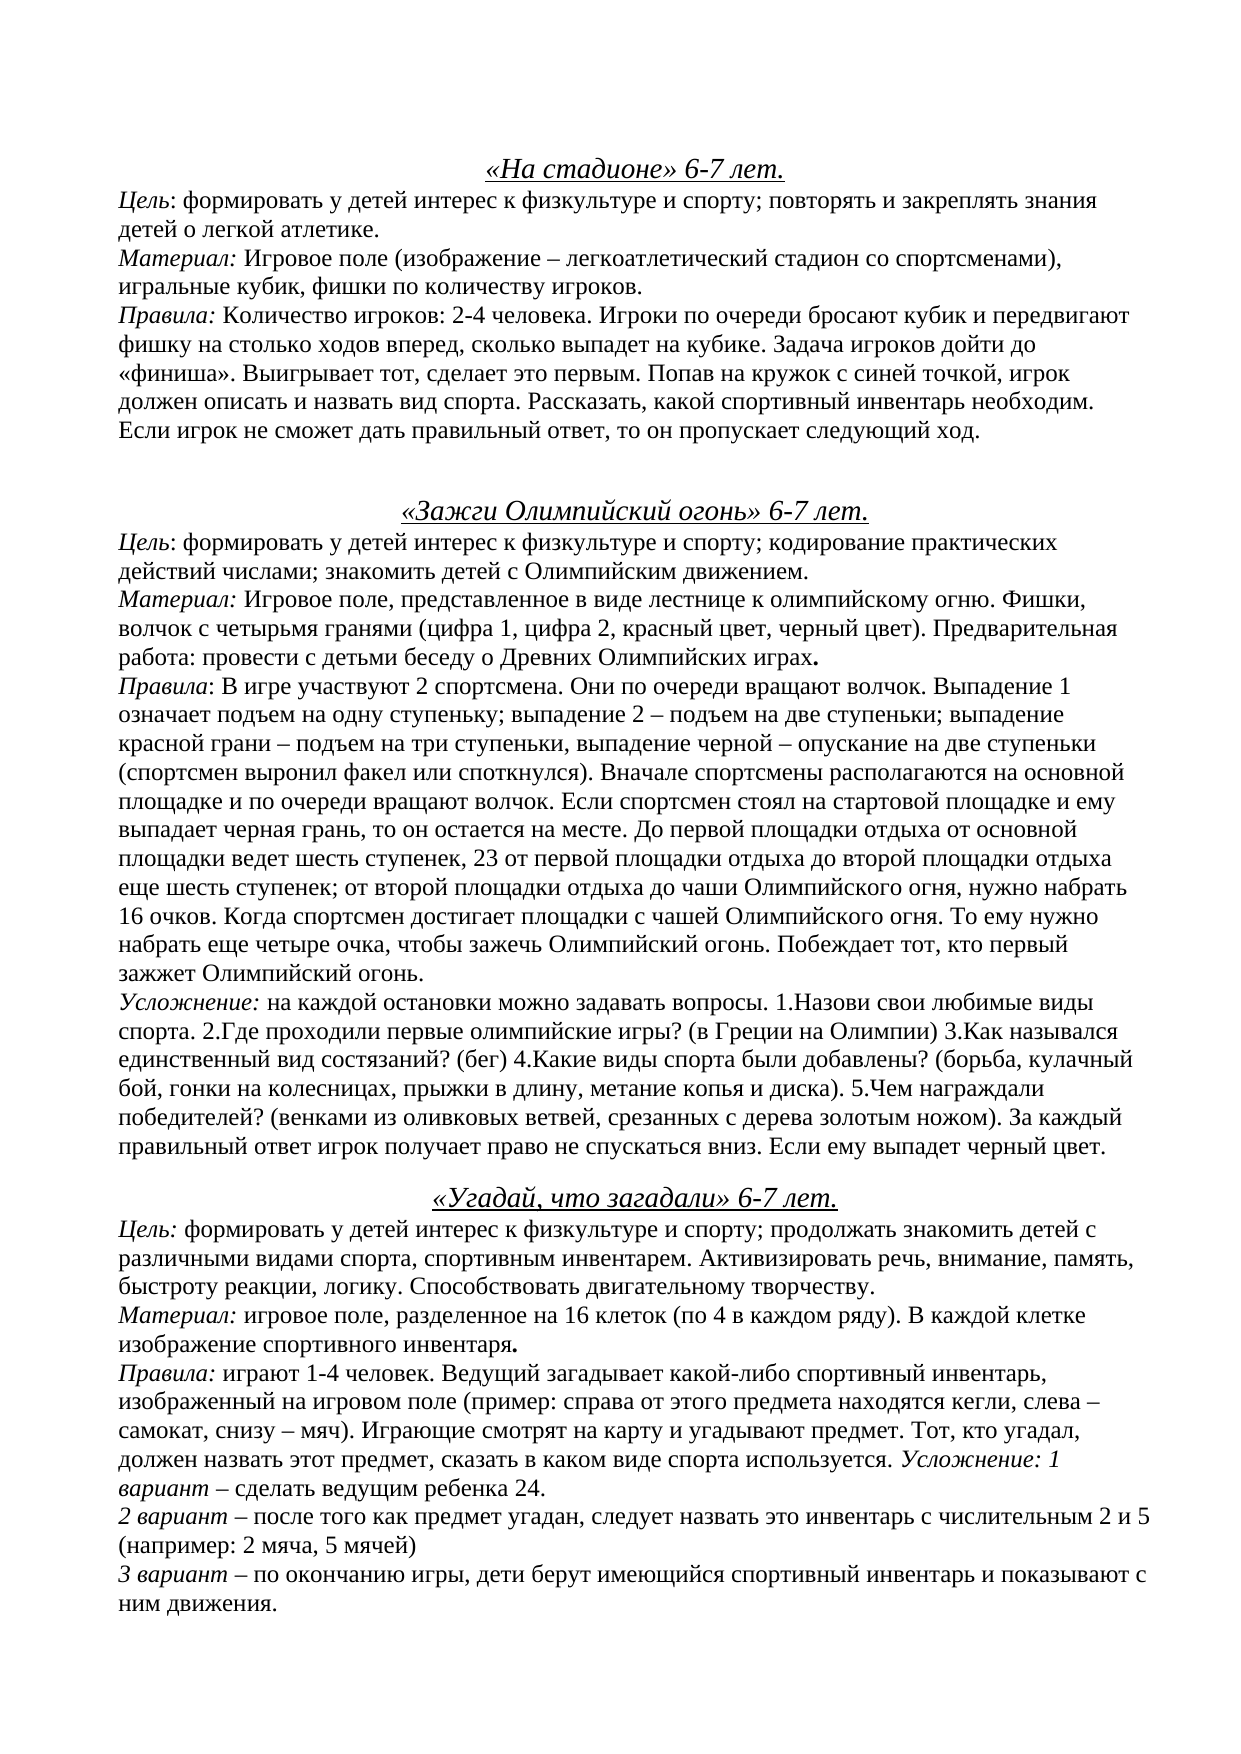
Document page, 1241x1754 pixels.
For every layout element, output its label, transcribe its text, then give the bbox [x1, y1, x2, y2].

text Правила: играют 1-4 человек. Ведущий загадывает какой-либо спортивный инвентарь, изображенный на игровом поле (пример: справа от этого предмета находятся кегли, слева – самокат, снизу – мяч). Играющие смотрят на карту и угадывают предмет. Тот, кто угадал, должен назвать этот предмет, сказать в каком виде спорта используется. Усложнение: 1 вариант – сделать ведущим ребенка 24. [118, 1358, 1152, 1501]
text «На стадионе» 6-7 лет. [118, 152, 1152, 185]
text «Зажги Олимпийский огонь» 6-7 лет. [118, 493, 1152, 527]
text Усложнение: на каждой остановки можно задавать вопросы. 1.Назови свои любимые виды спорта. 2.Где проходили первые олимпийские игры? (в Греции на Олимпии) 3.Как назывался единственный вид состязаний? (бег) 4.Какие виды спорта были добавлены? (борьба, кулачный бой, гонки на колесницах, прыжки в длину, метание копья и диска). 5.Чем награждали победителей? (венками из оливковых ветвей, срезанных с дерева золотым ножом). За каждый правильный ответ игрок получает право не спускаться вниз. Если ему выпадет черный цвет. [118, 987, 1152, 1159]
text Цель: формировать у детей интерес к физкультуре и спорту; продолжать знакомить детей с различными видами спорта, спортивным инвентарем. Активизировать речь, внимание, память, быстроту реакции, логику. Способствовать двигательному творчеству. [118, 1214, 1152, 1300]
text Цель: формировать у детей интерес к физкультуре и спорту; кодирование практических действий числами; знакомить детей с Олимпийским движением. [118, 527, 1152, 584]
text «Угадай, что загадали» 6-7 лет. [118, 1180, 1152, 1214]
text 3 вариант – по окончанию игры, дети берут имеющийся спортивный инвентарь и показывают с ним движения. [118, 1559, 1152, 1616]
text Правила: Количество игроков: 2-4 человека. Игроки по очереди бросают кубик и передвигают фишку на столько ходов вперед, сколько выпадет на кубике. Задача игроков дойти до «финиша». Выигрывает тот, сделает это первым. Попав на кружок с синей точкой, игрок должен описать и назвать вид спорта. Рассказать, какой спортивный инвентарь необходим. Если игрок не сможет дать правильный ответ, то он пропускает следующий ход. [118, 300, 1152, 444]
text 2 вариант – после того как предмет угадан, следует назвать это инвентарь с числительным 2 и 5 (например: 2 мяча, 5 мячей) [118, 1501, 1152, 1559]
text Правила: В игре участвуют 2 спортсмена. Они по очереди вращают волчок. Выпадение 1 означает подъем на одну ступеньку; выпадение 2 – подъем на две ступеньки; выпадение красной грани – подъем на три ступеньки, выпадение черной – опускание на две ступеньки (спортсмен выронил факел или споткнулся). Вначале спортсмены располагаются на основной площадке и по очереди вращают волчок. Если спортсмен стоял на стартовой площадке и ему выпадает черная грань, то он остается на месте. До первой площадки отдыха от основной площадки ведет шесть ступенек, 23 от первой площадки отдыха до второй площадки отдыха еще шесть ступенек; от второй площадки отдыха до чаши Олимпийского огня, нужно набрать 16 очков. Когда спортсмен достигает площадки с чашей Олимпийского огня. То ему нужно набрать еще четыре очка, чтобы зажечь Олимпийский огонь. Побеждает тот, кто первый зажжет Олимпийский огонь. [118, 671, 1152, 987]
text Цель: формировать у детей интерес к физкультуре и спорту; повторять и закреплять знания детей о легкой атлетике. [118, 185, 1152, 243]
text Материал: игровое поле, разделенное на 16 клеток (по 4 в каждом ряду). В каждой клетке изображение спортивного инвентаря. [118, 1300, 1152, 1358]
text Материал: Игровое поле, представленное в виде лестнице к олимпийскому огню. Фишки, волчок с четырьмя гранями (цифра 1, цифра 2, красный цвет, черный цвет). Предварительная работа: провести с детьми беседу о Древних Олимпийских играх. [118, 584, 1152, 671]
text Материал: Игровое поле (изображение – легкоатлетический стадион со спортсменами), игральные кубик, фишки по количеству игроков. [118, 243, 1152, 300]
